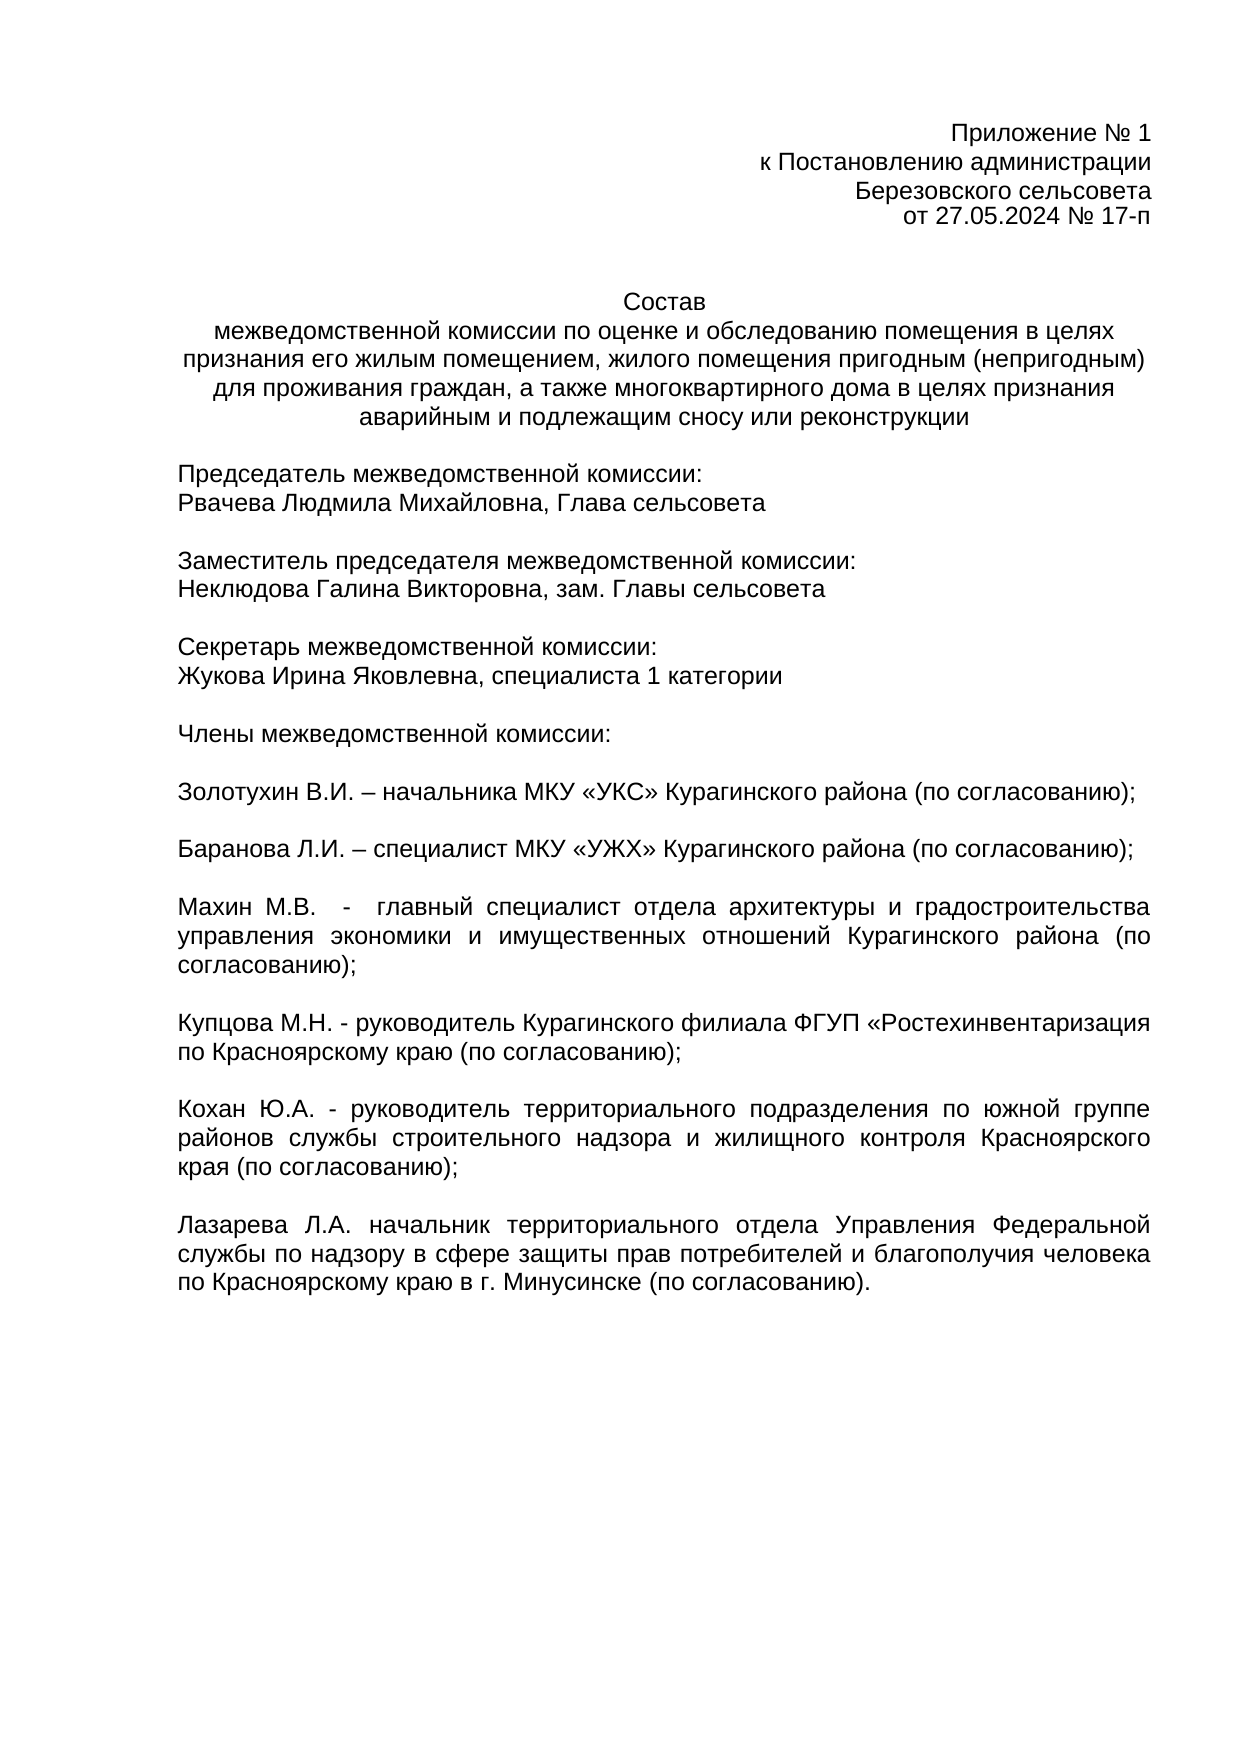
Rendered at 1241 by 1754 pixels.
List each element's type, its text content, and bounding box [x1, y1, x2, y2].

text Приложение № 1 [693, 118, 1152, 147]
text Кохан Ю.А. - руководитель территориального подразделения по южной группе районов службы строительного надзора и жилищного контроля Красноярского края (по согласованию); [177, 1094, 1152, 1181]
text Члены межведомственной комиссии: [177, 718, 1152, 747]
text Заместитель председателя межведомственной комиссии: [177, 546, 1152, 574]
text Секретарь межведомственной комиссии: [177, 632, 1152, 661]
text Рвачева Людмила Михайловна, Глава сельсовета [177, 488, 1152, 517]
text Жукова Ирина Яковлевна, специалиста 1 категории [177, 661, 1152, 689]
text Состав [177, 287, 1152, 316]
text Березовского сельсовета [620, 176, 1152, 204]
text Махин М.В. - главный специалист отдела архитектуры и градостроительства управления экономики и имущественных отношений Курагинского района (по согласованию); [177, 892, 1152, 978]
text Баранова Л.И. – специалист МКУ «УЖХ» Курагинского района (по согласованию); [177, 834, 1152, 863]
text Председатель межведомственной комиссии: [177, 459, 1152, 488]
text Золотухин В.И. – начальника МКУ «УКС» Курагинского района (по согласованию); [177, 776, 1152, 805]
text Купцова М.Н. - руководитель Курагинского филиала ФГУП «Ростехинвентаризация по Красноярскому краю (по согласованию); [177, 1008, 1152, 1065]
text Лазарева Л.А. начальник территориального отдела Управления Федеральной службы по надзору в сфере защиты прав потребителей и благополучия человека по Красноярскому краю в г. Минусинске (по согласованию). [177, 1210, 1152, 1296]
text межведомственной комиссии по оценке и обследованию помещения в целях признания его жилым помещением, жилого помещения пригодным (непригодным) для проживания граждан, а также многоквартирного дома в целях признания аварийным и подлежащим сносу или реконструкции [177, 316, 1152, 431]
text от 27.05.2024 № 17-п [177, 204, 1152, 229]
text Неклюдова Галина Викторовна, зам. Главы сельсовета [177, 574, 1152, 603]
text к Постановлению администрации [620, 147, 1152, 176]
